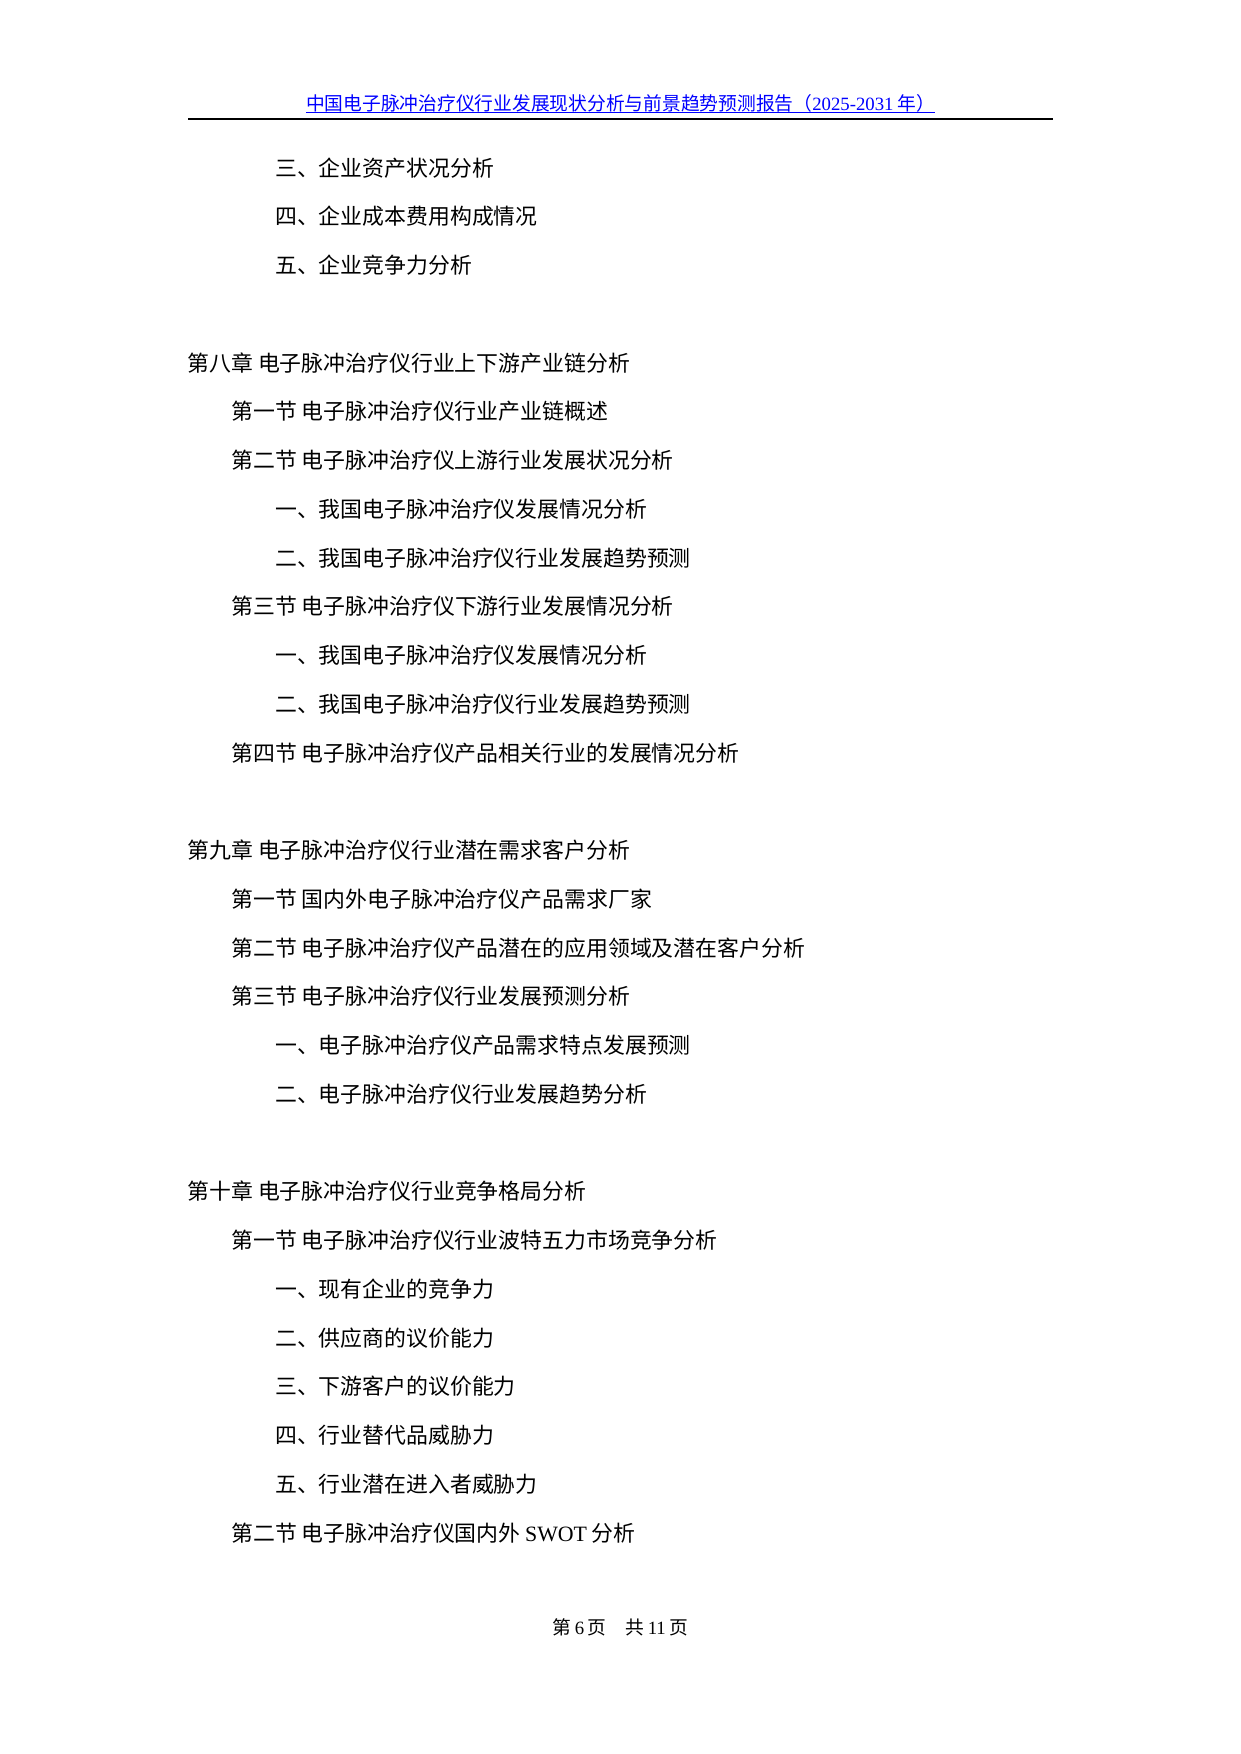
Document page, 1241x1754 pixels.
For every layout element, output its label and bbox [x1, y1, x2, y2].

text [187, 150, 1053, 1548]
